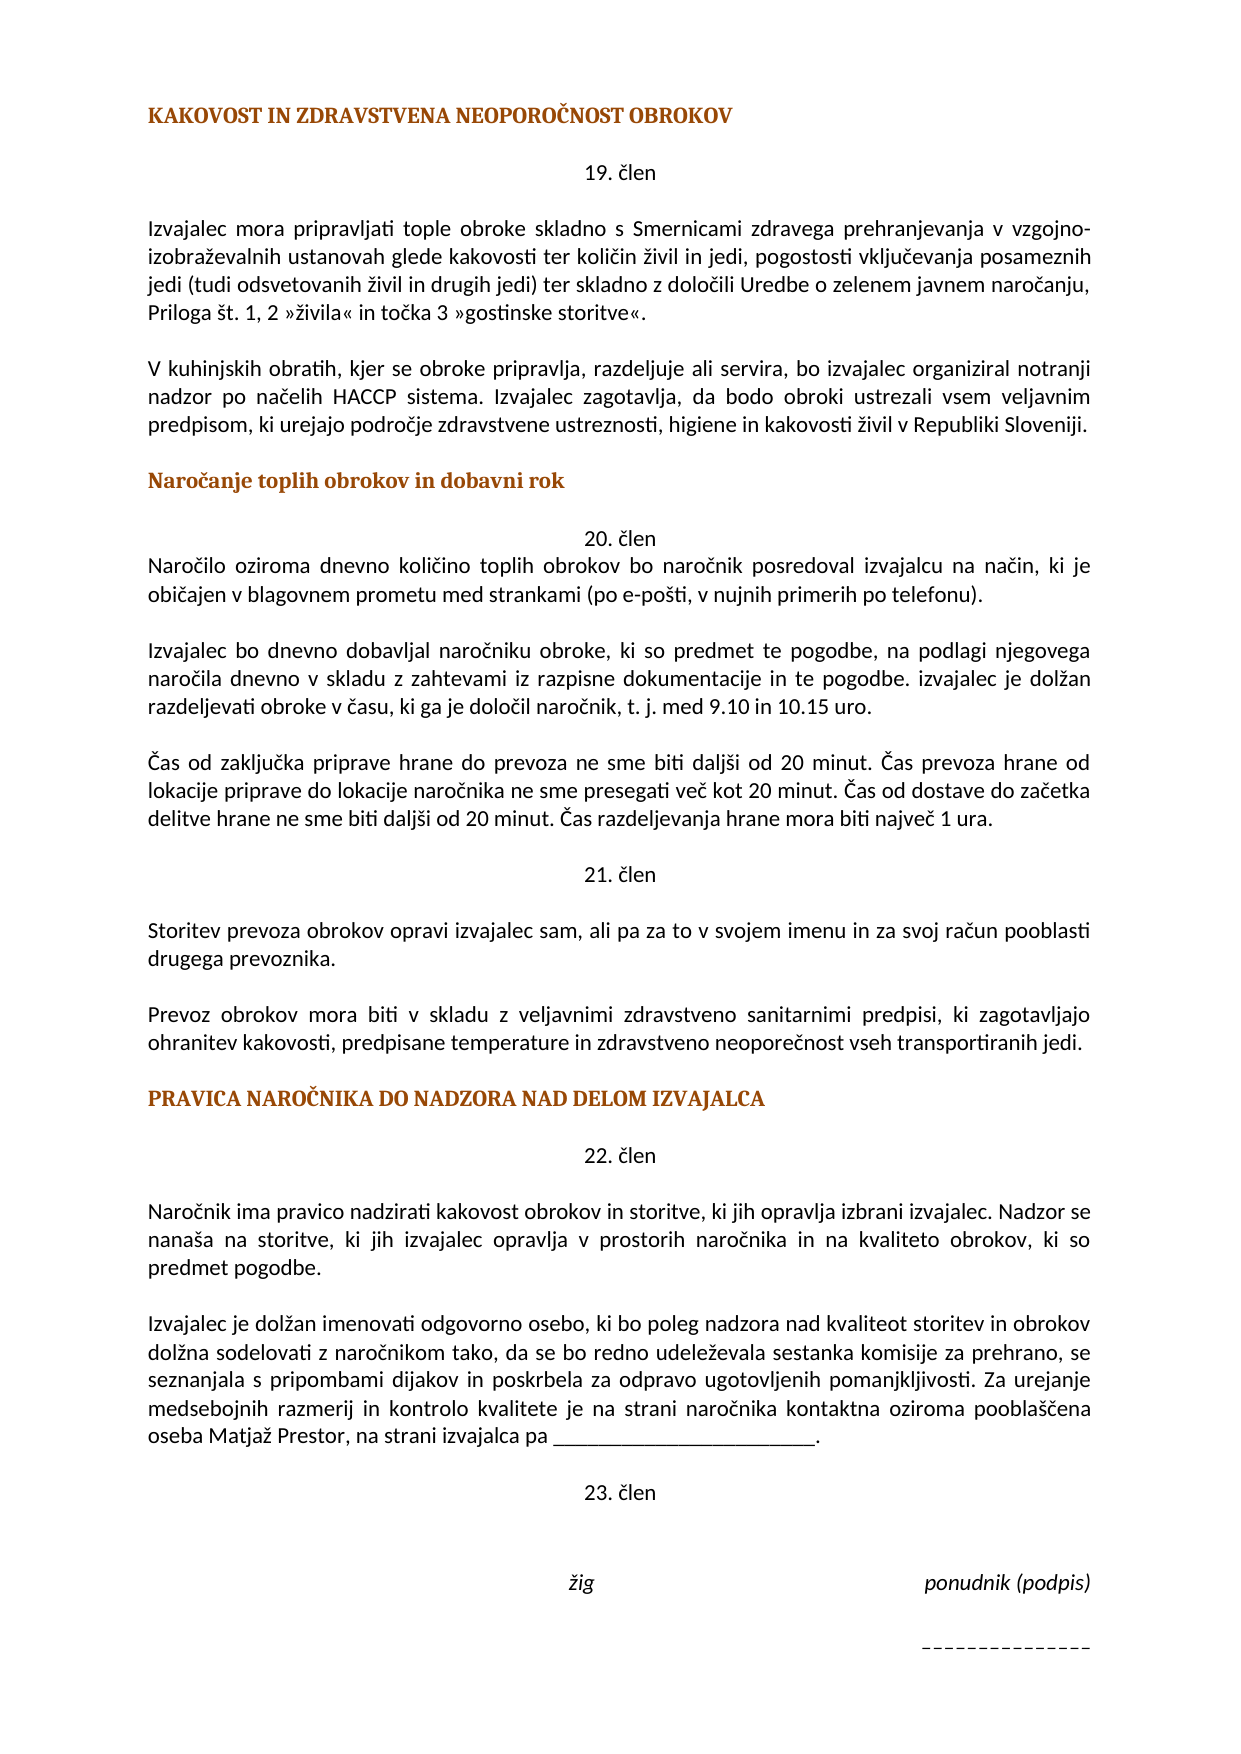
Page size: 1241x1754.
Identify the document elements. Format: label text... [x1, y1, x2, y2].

text Izvajalec bo dnevno dobavljal naročniku obroke, ki so predmet te pogodbe, na podlagi njegovega naročila dnevno v skladu z zahtevami iz razpisne dokumentacije in te pogodbe. izvajalec je dolžan razdeljevati obroke v času, ki ga je določil naročnik, t. j. med 9.10 in 10.15 uro. [148, 636, 1093, 720]
text Naročnik ima pravico nadzirati kakovost obrokov in storitve, ki jih opravlja izbrani izvajalec. Nadzor se nanaša na storitve, ki jih izvajalec opravlja v prostorih naročnika in na kvaliteto obrokov, ki so predmet pogodbe. [148, 1197, 1093, 1282]
text 22. člen [148, 1141, 1093, 1169]
list Izvajalec mora pripravljati tople obroke skladno s Smernicami zdravega prehranjevanja v vzgojno-izobraževalnih ustanovah glede kakovosti ter količin živil in jedi, pogostosti vključevanja posameznih jedi (tudi odsvetovanih živil in drugih jedi) ter skladno z določili Uredbe o zelenem javnem naročanju, Priloga št. 1, 2 »živila« in točka 3 »gostinske storitve«. [148, 214, 1093, 326]
subtitle PRAVICA NAROČNIKA DO NADZORA NAD DELOM IZVAJALCA [148, 1085, 1093, 1112]
text 21. člen [148, 860, 1093, 888]
text Naročilo oziroma dnevno količino toplih obrokov bo naročnik posredoval izvajalcu na način, ki je običajen v blagovnem prometu med strankami (po e-pošti, v nujnih primerih po telefonu). [148, 552, 1093, 608]
list Izvajalec je dolžan imenovati odgovorno osebo, ki bo poleg nadzora nad kvaliteot storitev in obrokov dolžna sodelovati z naročnikom tako, da se bo redno udeleževala sestanka komisije za prehrano, se seznanjala s pripombami dijakov in poskrbela za odpravo ugotovljenih pomanjkljivosti. Za urejanje medsebojnih razmerij in kontrolo kvalitete je na strani naročnika kontaktna oziroma pooblaščena oseba Matjaž Prestor, na strani izvajalca pa _______________________. [148, 1309, 1093, 1450]
list 19. člen [148, 158, 1093, 186]
list V kuhinjskih obratih, kjer se obroke pripravlja, razdeljuje ali servira, bo izvajalec organiziral notranji nadzor po načelih HACCP sistema. Izvajalec zagotavlja, da bodo obroki ustrezali vsem veljavnim predpisom, ki urejajo področje zdravstvene ustreznosti, higiene in kakovosti živil v Republiki Sloveniji. [148, 354, 1093, 438]
text Storitev prevoza obrokov opravi izvajalec sam, ali pa za to v svojem imenu in za svoj račun pooblasti drugega prevoznika. [148, 916, 1093, 972]
subtitle KAKOVOST IN ZDRAVSTVENA NEOPOROČNOST OBROKOV [148, 102, 1093, 129]
text 20. člen [148, 524, 1093, 552]
text Prevoz obrokov mora biti v skladu z veljavnimi zdravstveno sanitarnimi predpisi, ki zagotavljajo ohranitev kakovosti, predpisane temperature in zdravstveno neoporečnost vseh transportiranih jedi. [148, 1000, 1093, 1056]
text Čas od zaključka priprave hrane do prevoza ne sme biti daljši od 20 minut. Čas prevoza hrane od lokacije priprave do lokacije naročnika ne sme presegati več kot 20 minut. Čas od dostave do začetka delitve hrane ne sme biti daljši od 20 minut. Čas razdeljevanja hrane mora biti največ 1 ura. [148, 748, 1093, 832]
subtitle Naročanje toplih obrokov in dobavni rok [148, 467, 1093, 494]
list 23. člen [148, 1478, 1093, 1506]
